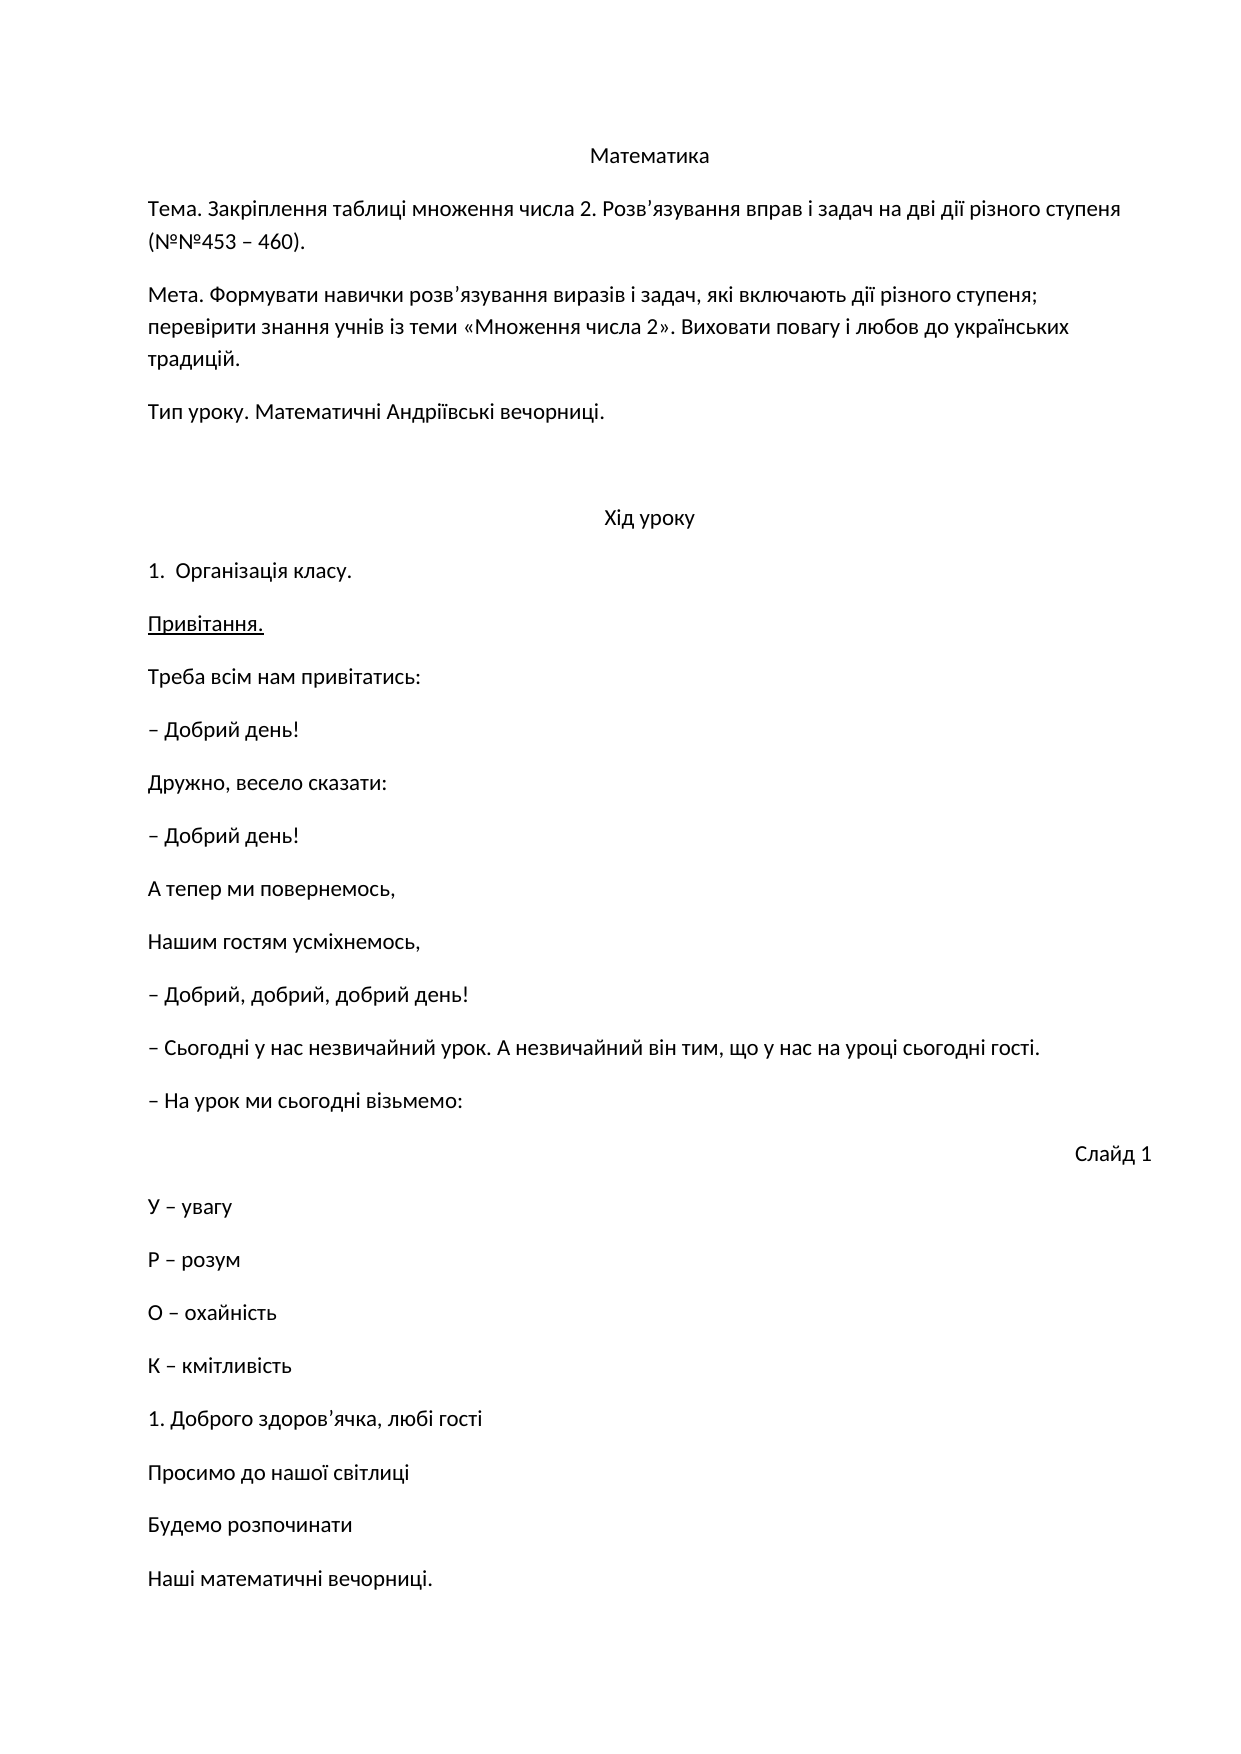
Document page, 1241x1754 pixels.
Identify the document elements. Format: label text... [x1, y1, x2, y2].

text У – увагу [148, 1192, 1152, 1221]
text Треба всім нам привітатись: [148, 662, 1152, 690]
text Хід уроку [148, 503, 1152, 531]
text Нашим гостям усміхнемось, [148, 927, 1152, 955]
text О – охайність [148, 1298, 1152, 1327]
text – Добрий день! [148, 821, 1152, 849]
text Тип уроку. Математичні Андріївські вечорниці. [148, 397, 1152, 425]
text Мета. Формувати навички розв’язування виразів і задач, які включають дії різного ступеня; перевірити знання учнів із теми «Множення числа 2». Виховати повагу і любов до українських традицій. [148, 280, 1152, 372]
text Дружно, весело сказати: [148, 768, 1152, 796]
text 1. Доброго здоров’ячка, любі гості [148, 1404, 1152, 1433]
text – На урок ми сьогодні візьмемо: [148, 1086, 1152, 1114]
text Тема. Закріплення таблиці множення числа 2. Розв’язування вправ і задач на дві дії різного ступеня (№№453 – 460). [148, 194, 1152, 255]
text Наші математичні вечорниці. [148, 1564, 1152, 1592]
text – Сьогодні у нас незвичайний урок. А незвичайний він тим, що у нас на уроці сьогодні гості. [148, 1033, 1152, 1061]
text Будемо розпочинати [148, 1511, 1152, 1539]
text 1. Організація класу. [148, 556, 1152, 584]
text К – кмітливість [148, 1352, 1152, 1379]
text Слайд 1 [148, 1139, 1152, 1167]
text Р – розум [148, 1246, 1152, 1273]
text Просимо до нашої світлиці [148, 1458, 1152, 1486]
text А тепер ми повернемось, [148, 874, 1152, 902]
text – Добрий, добрий, добрий день! [148, 980, 1152, 1008]
text Привітання. [148, 609, 1152, 637]
text Математика [148, 142, 1152, 169]
text – Добрий день! [148, 715, 1152, 743]
